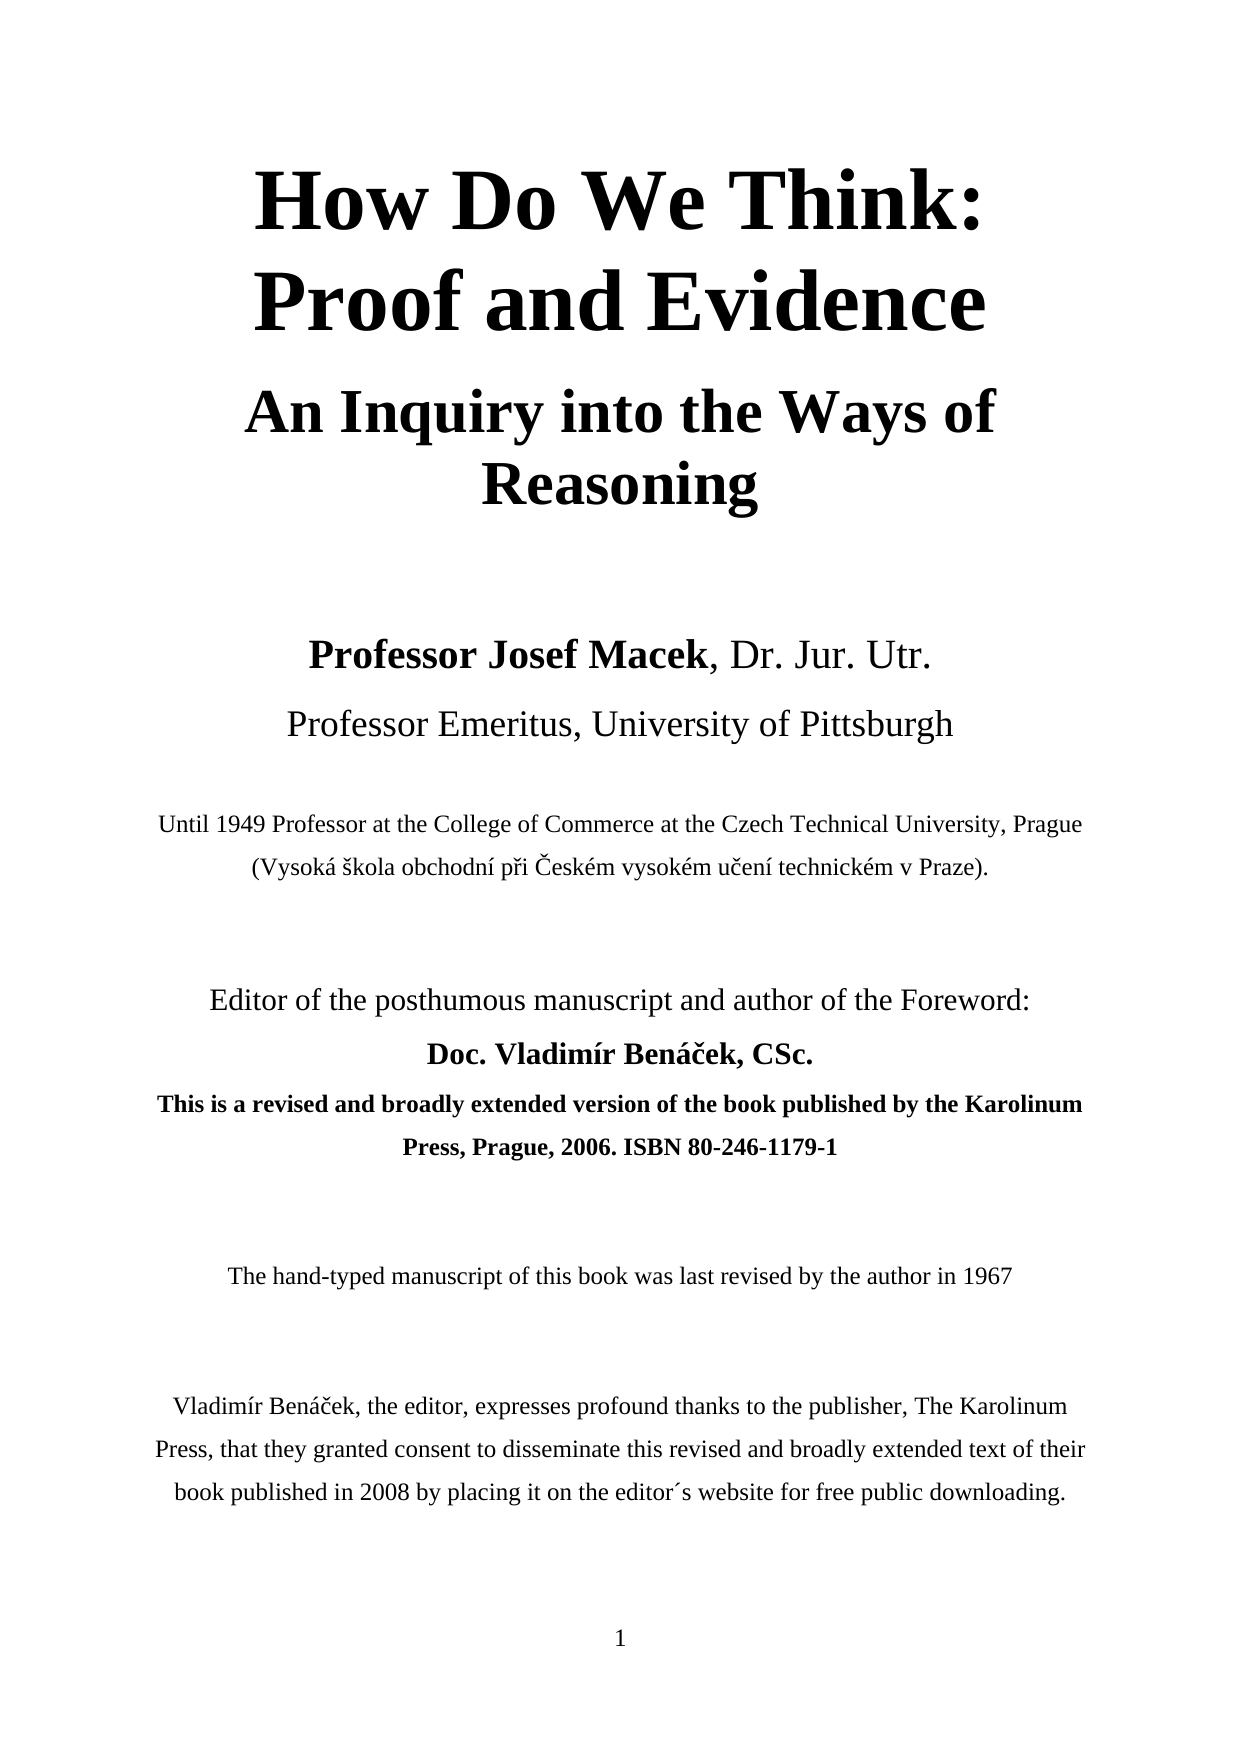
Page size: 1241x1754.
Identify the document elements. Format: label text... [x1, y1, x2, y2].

text Professor Emeritus, University of Pittsburgh [148, 701, 1093, 744]
text The hand-typed manuscript of this book was last revised by the author in 1967 [148, 1261, 1093, 1290]
text This is a revised and broadly extended version of the book published by the Karolinum Press, Prague, 2006. ISBN 80-246-1179-1 [148, 1089, 1093, 1161]
subtitle An Inquiry into the Ways of Reasoning [148, 374, 1093, 518]
text (Vysoká škola obchodní při Českém vysokém učení technickém v Praze). [148, 852, 1093, 881]
text Editor of the posthumous manuscript and author of the Foreword: [148, 981, 1093, 1017]
text How Do We Think: Proof and Evidence [148, 148, 1093, 349]
text Doc. Vladimír Benáček, CSc. [148, 1035, 1093, 1071]
text Professor Josef Macek, Dr. Jur. Utr. [148, 629, 1093, 677]
text Vladimír Benáček, the editor, expresses profound thanks to the publisher, The Karolinum Press, that they granted consent to disseminate this revised and broadly extended text of their book published in 2008 by placing it on the editor´s website for free public downloading. [148, 1391, 1093, 1506]
text Until 1949 Professor at the College of Commerce at the Czech Technical University, Prague [148, 809, 1093, 837]
